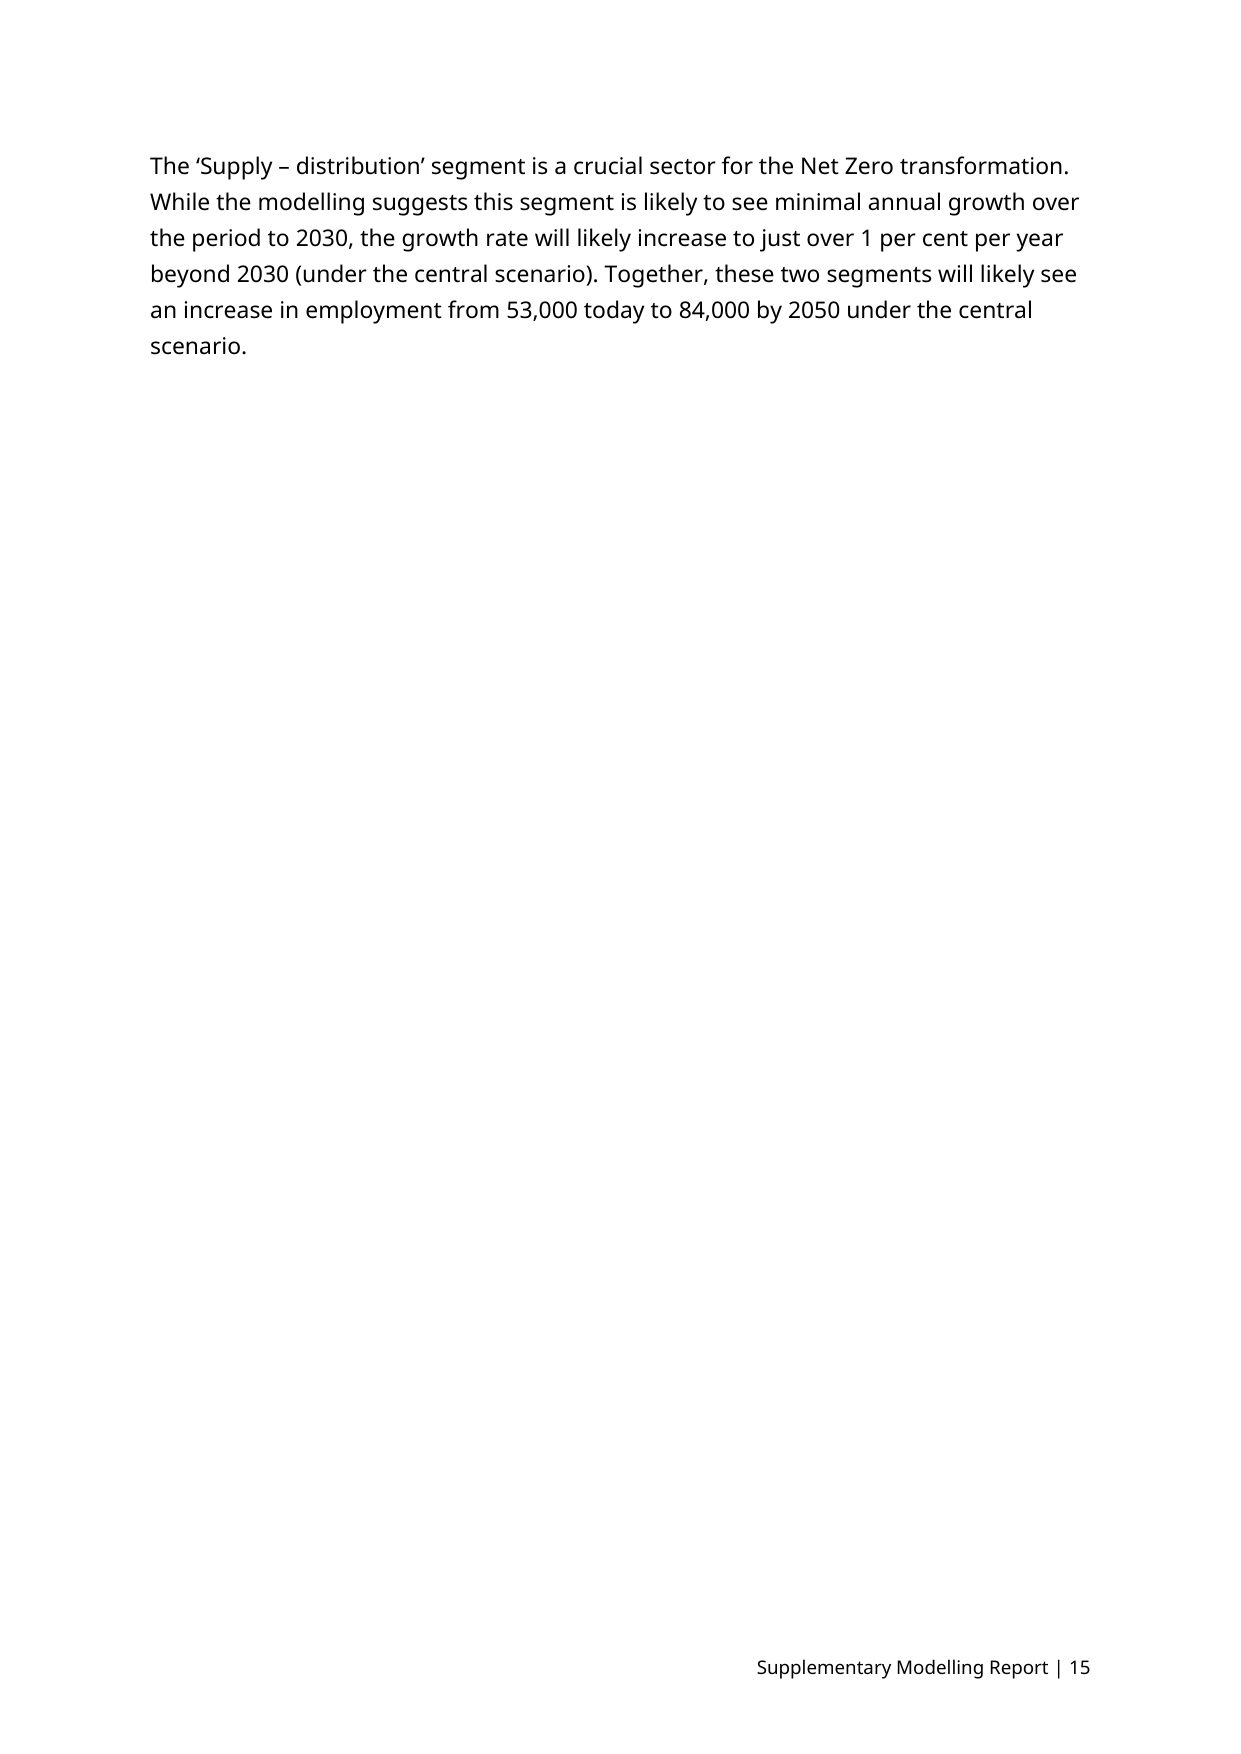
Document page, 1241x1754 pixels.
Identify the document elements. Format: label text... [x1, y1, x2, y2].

text The ‘Supply – distribution’ segment is a crucial sector for the Net Zero transformation. While the modelling suggests this segment is likely to see minimal annual growth over the period to 2030, the growth rate will likely increase to just over 1 per cent per year beyond 2030 (under the central scenario). Together, these two segments will likely see an increase in employment from 53,000 today to 84,000 by 2050 under the central scenario. [150, 150, 1090, 361]
